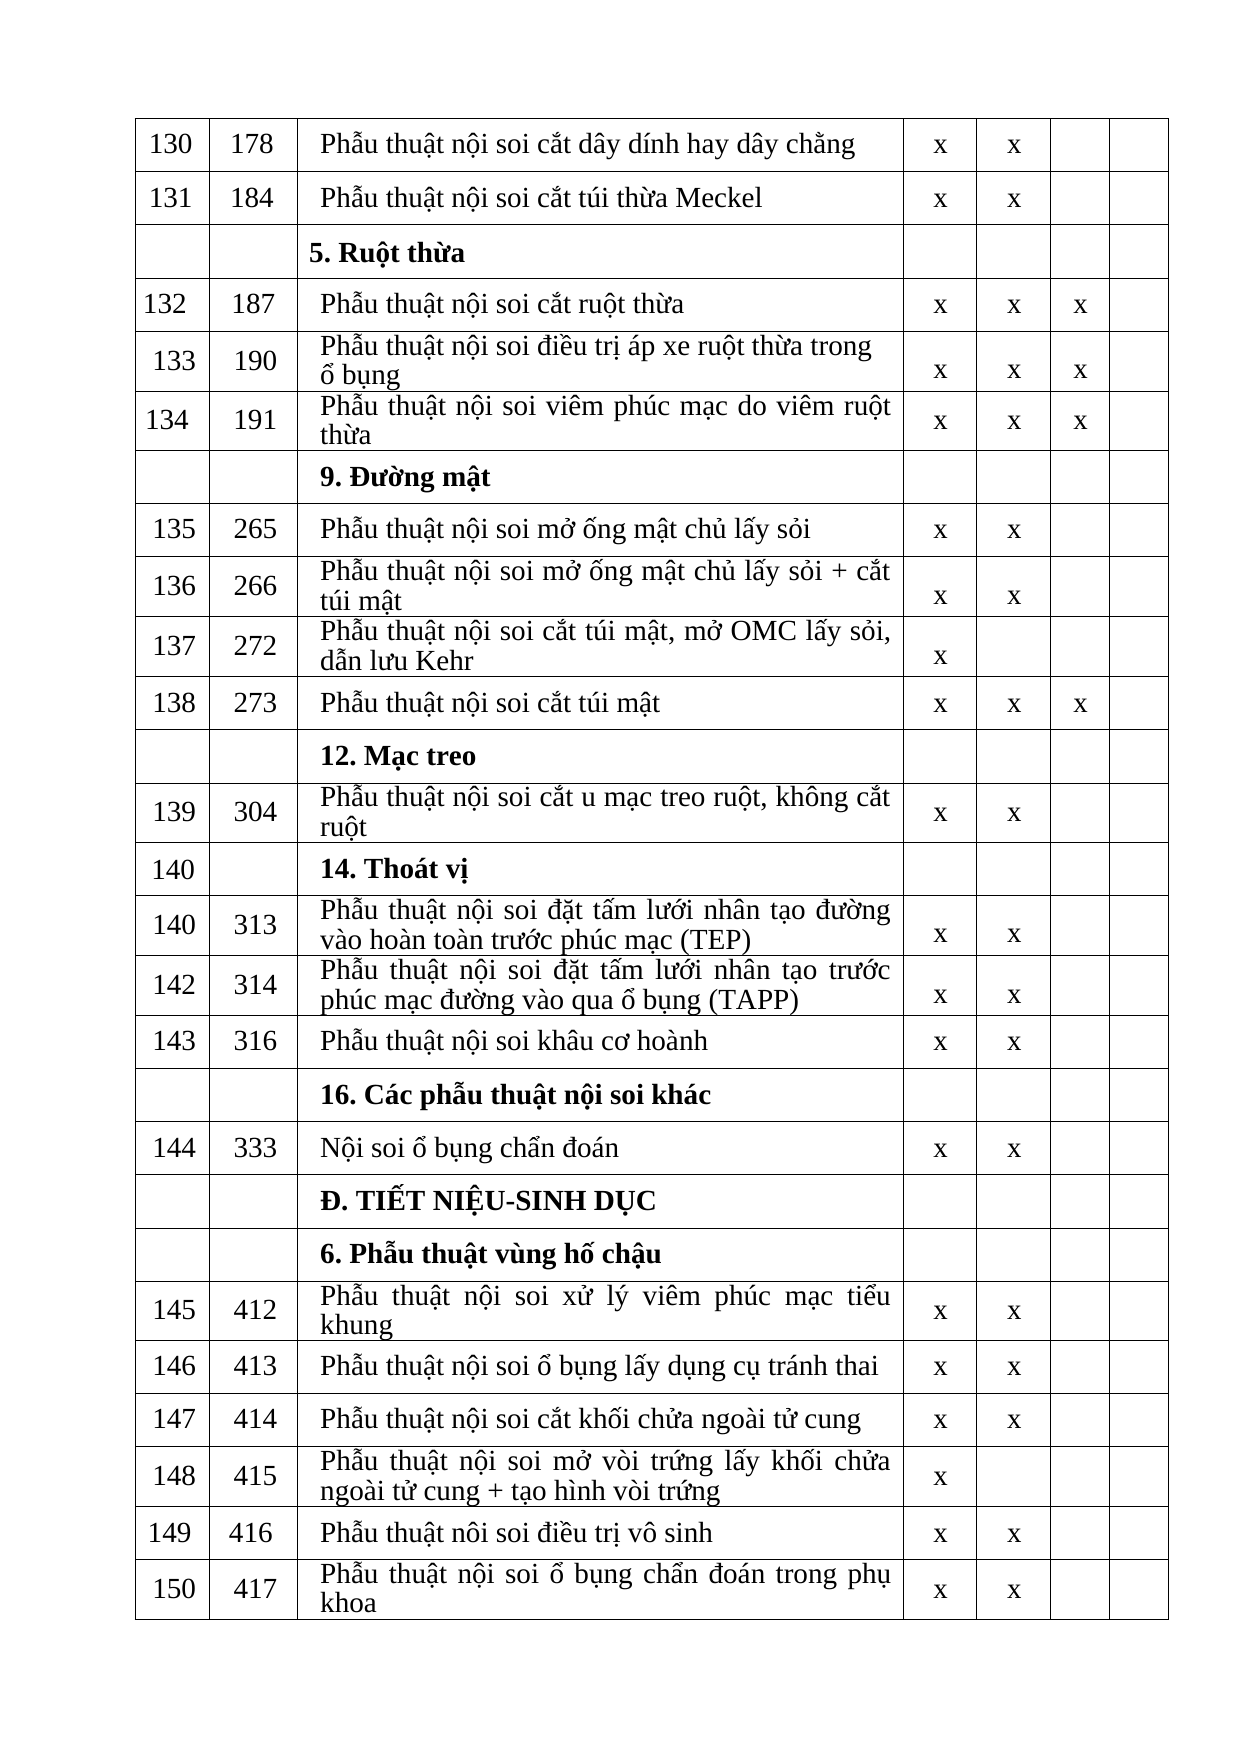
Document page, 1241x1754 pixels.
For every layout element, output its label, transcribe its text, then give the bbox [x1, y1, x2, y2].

table_cell x [977, 172, 1050, 224]
table_cell Phẫu thuật nội soi cắt u mạc treo ruột, không cắt ruột [298, 784, 903, 842]
table_cell [136, 225, 209, 277]
table_cell [1110, 1560, 1168, 1619]
table_cell 9. Đường mật [298, 451, 903, 503]
table_cell 412 [210, 1282, 297, 1340]
table_cell 314 [210, 956, 297, 1015]
table_cell 266 [210, 557, 297, 616]
table_cell 134 [136, 392, 209, 450]
table_cell [977, 1069, 1050, 1121]
table_cell [1051, 1069, 1109, 1121]
table_cell 12. Mạc treo [298, 730, 903, 782]
table_cell 146 [136, 1341, 209, 1393]
table_cell x [977, 504, 1050, 556]
table_cell [1051, 843, 1109, 895]
table_cell Phẫu thuật nội soi cắt túi thừa Meckel [298, 172, 903, 224]
table_cell x [904, 1394, 976, 1446]
table_cell [1051, 896, 1109, 955]
table_cell 140 [136, 843, 209, 895]
table_cell [1051, 1341, 1109, 1393]
table_cell 414 [210, 1394, 297, 1446]
table_cell x [904, 956, 976, 1015]
table_cell [1110, 225, 1168, 277]
table_cell [1051, 1560, 1109, 1619]
table_cell [904, 843, 976, 895]
table_cell x [904, 557, 976, 616]
table_cell 184 [210, 172, 297, 224]
table_cell 16. Các phẫu thuật nội soi khác [298, 1069, 903, 1121]
table_cell [1110, 1282, 1168, 1340]
table_cell 273 [210, 677, 297, 729]
table_cell [1110, 956, 1168, 1015]
table_cell 187 [210, 279, 297, 331]
table_cell 138 [136, 677, 209, 729]
table_cell Phẫu thuật nội soi ổ bụng lấy dụng cụ tránh thai [298, 1341, 903, 1393]
table_cell x [977, 1122, 1050, 1174]
table_cell Phẫu thuật nội soi ổ bụng chẩn đoán trong phụ khoa [298, 1560, 903, 1619]
table_cell [1051, 1016, 1109, 1068]
table_cell [1051, 730, 1109, 782]
table_cell [1110, 1229, 1168, 1281]
table_cell [1051, 172, 1109, 224]
table_cell x [977, 392, 1050, 450]
table_cell [1110, 557, 1168, 616]
table_cell [1110, 1016, 1168, 1068]
table_cell [1110, 1447, 1168, 1506]
table_cell x [904, 1507, 976, 1559]
table_cell x [977, 332, 1050, 391]
table_cell [977, 451, 1050, 503]
table_cell x [977, 896, 1050, 955]
table_cell [136, 1175, 209, 1227]
table_cell [1051, 1507, 1109, 1559]
table_cell [1051, 1394, 1109, 1446]
table_cell [210, 1069, 297, 1121]
table_cell x [1051, 677, 1109, 729]
table_cell Nội soi ổ bụng chẩn đoán [298, 1122, 903, 1174]
table_cell Phẫu thuật nội soi điều trị áp xe ruột thừa trong ổ bụng [298, 332, 903, 391]
table_cell 133 [136, 332, 209, 391]
table_cell 136 [136, 557, 209, 616]
table_cell [210, 843, 297, 895]
table_cell Đ. TIẾT NIỆU-SINH DỤC [298, 1175, 903, 1227]
table_cell [904, 1175, 976, 1227]
table_cell [1110, 504, 1168, 556]
table_cell [210, 1229, 297, 1281]
table_cell [136, 1229, 209, 1281]
table_cell 144 [136, 1122, 209, 1174]
table_cell x [904, 119, 976, 171]
table_cell x [904, 1560, 976, 1619]
table_cell [977, 1229, 1050, 1281]
table_cell x [977, 1507, 1050, 1559]
table_cell x [904, 1016, 976, 1068]
table_cell 140 [136, 896, 209, 955]
table_cell x [977, 956, 1050, 1015]
table_cell 6. Phẫu thuật vùng hố chậu [298, 1229, 903, 1281]
table_cell Phẫu thuật nội soi đặt tấm lưới nhân tạo trước phúc mạc đường vào qua ổ bụng (TAPP) [298, 956, 903, 1015]
table_cell x [904, 504, 976, 556]
table_cell x [904, 392, 976, 450]
table_cell 413 [210, 1341, 297, 1393]
table_cell Phẫu thuật nội soi viêm phúc mạc do viêm ruột thừa [298, 392, 903, 450]
table_cell [1110, 730, 1168, 782]
table_cell [977, 1175, 1050, 1227]
table_cell x [977, 557, 1050, 616]
table_cell [1110, 119, 1168, 171]
table_cell 145 [136, 1282, 209, 1340]
table_cell [904, 451, 976, 503]
table_cell x [904, 896, 976, 955]
table_cell Phẫu thuật nội soi xử lý viêm phúc mạc tiểu khung [298, 1282, 903, 1340]
table_cell Phẫu thuật nội soi cắt dây dính hay dây chằng [298, 119, 903, 171]
table_cell [210, 1175, 297, 1227]
table_cell [904, 1069, 976, 1121]
table_cell Phẫu thuật nội soi cắt ruột thừa [298, 279, 903, 331]
table_cell 178 [210, 119, 297, 171]
table_cell [977, 617, 1050, 676]
table_cell [904, 225, 976, 277]
table_cell [136, 1069, 209, 1121]
table_cell [1051, 504, 1109, 556]
table_cell [1110, 617, 1168, 676]
table_cell [210, 730, 297, 782]
table_cell x [904, 279, 976, 331]
table_cell [136, 730, 209, 782]
table_cell [1110, 1341, 1168, 1393]
table_cell x [977, 1016, 1050, 1068]
table_cell [1051, 225, 1109, 277]
table_cell 313 [210, 896, 297, 955]
table_cell [1110, 451, 1168, 503]
table_cell x [977, 119, 1050, 171]
table_cell [904, 1229, 976, 1281]
table_cell Phẫu thuật nội soi mở ống mật chủ lấy sỏi + cắt túi mật [298, 557, 903, 616]
table_cell 190 [210, 332, 297, 391]
table_cell [1051, 1282, 1109, 1340]
table_cell 416 [210, 1507, 297, 1559]
table_cell [1051, 1175, 1109, 1227]
table_cell [1110, 1122, 1168, 1174]
table_cell [1110, 1394, 1168, 1446]
table_cell [977, 1447, 1050, 1506]
table_cell [210, 225, 297, 277]
table_cell x [977, 1394, 1050, 1446]
table_cell 137 [136, 617, 209, 676]
table_cell [1110, 843, 1168, 895]
table_cell x [977, 677, 1050, 729]
table_cell [1051, 784, 1109, 842]
table_cell 316 [210, 1016, 297, 1068]
table_cell x [1051, 279, 1109, 331]
table_cell [1051, 557, 1109, 616]
table_cell Phẫu thuật nội soi mở vòi trứng lấy khối chửa ngoài tử cung + tạo hình vòi trứng [298, 1447, 903, 1506]
table_cell [977, 730, 1050, 782]
table_cell [210, 451, 297, 503]
table_cell 265 [210, 504, 297, 556]
table_cell [1051, 956, 1109, 1015]
table_cell x [904, 1341, 976, 1393]
table_cell 304 [210, 784, 297, 842]
table_cell 147 [136, 1394, 209, 1446]
table_cell Phẫu thuật nội soi mở ống mật chủ lấy sỏi [298, 504, 903, 556]
table_cell [977, 225, 1050, 277]
table_cell [1110, 896, 1168, 955]
table_cell 333 [210, 1122, 297, 1174]
table_cell 150 [136, 1560, 209, 1619]
table_cell 272 [210, 617, 297, 676]
table_cell [1110, 784, 1168, 842]
table_cell 139 [136, 784, 209, 842]
table_cell [977, 843, 1050, 895]
table_cell x [977, 279, 1050, 331]
table_cell [1110, 1069, 1168, 1121]
table_cell [1051, 1229, 1109, 1281]
table_cell [1051, 1447, 1109, 1506]
table_cell x [977, 1341, 1050, 1393]
table_cell x [1051, 332, 1109, 391]
table_cell Phẫu thuật nội soi đặt tấm lưới nhân tạo đường vào hoàn toàn trước phúc mạc (TEP) [298, 896, 903, 955]
table_cell [136, 451, 209, 503]
table_cell 130 [136, 119, 209, 171]
table_cell 149 [136, 1507, 209, 1559]
table_cell x [904, 172, 976, 224]
table_cell [1051, 451, 1109, 503]
table_cell 5. Ruột thừa [298, 225, 903, 277]
table_cell [1110, 392, 1168, 450]
table_cell x [1051, 392, 1109, 450]
table_cell [1051, 119, 1109, 171]
table_cell x [977, 784, 1050, 842]
table_cell 417 [210, 1560, 297, 1619]
table_cell 131 [136, 172, 209, 224]
table_cell Phẫu thuật nội soi cắt túi mật [298, 677, 903, 729]
table_cell 148 [136, 1447, 209, 1506]
table_cell 143 [136, 1016, 209, 1068]
table_cell 132 [136, 279, 209, 331]
table_cell 191 [210, 392, 297, 450]
table_cell [904, 730, 976, 782]
table_cell x [977, 1282, 1050, 1340]
table_cell Phẫu thuật nội soi cắt khối chửa ngoài tử cung [298, 1394, 903, 1446]
table_cell x [904, 617, 976, 676]
table_cell x [904, 784, 976, 842]
table_cell Phẫu thuật nội soi cắt túi mật, mở OMC lấy sỏi, dẫn lưu Kehr [298, 617, 903, 676]
table_cell x [904, 1122, 976, 1174]
table_cell 14. Thoát vị [298, 843, 903, 895]
table_cell x [904, 1447, 976, 1506]
table_cell x [904, 677, 976, 729]
table_cell [1110, 677, 1168, 729]
table_cell [1110, 279, 1168, 331]
table_cell Phẫu thuật nôi soi điều trị vô sinh [298, 1507, 903, 1559]
table_cell [1110, 1175, 1168, 1227]
table_cell 142 [136, 956, 209, 1015]
table_cell [1110, 1507, 1168, 1559]
table_cell x [904, 1282, 976, 1340]
table_cell x [977, 1560, 1050, 1619]
table_cell x [904, 332, 976, 391]
table_cell [1110, 172, 1168, 224]
table_cell [1110, 332, 1168, 391]
table_cell Phẫu thuật nội soi khâu cơ hoành [298, 1016, 903, 1068]
table_cell 135 [136, 504, 209, 556]
table_cell [1051, 617, 1109, 676]
table_cell [1051, 1122, 1109, 1174]
table_cell 415 [210, 1447, 297, 1506]
